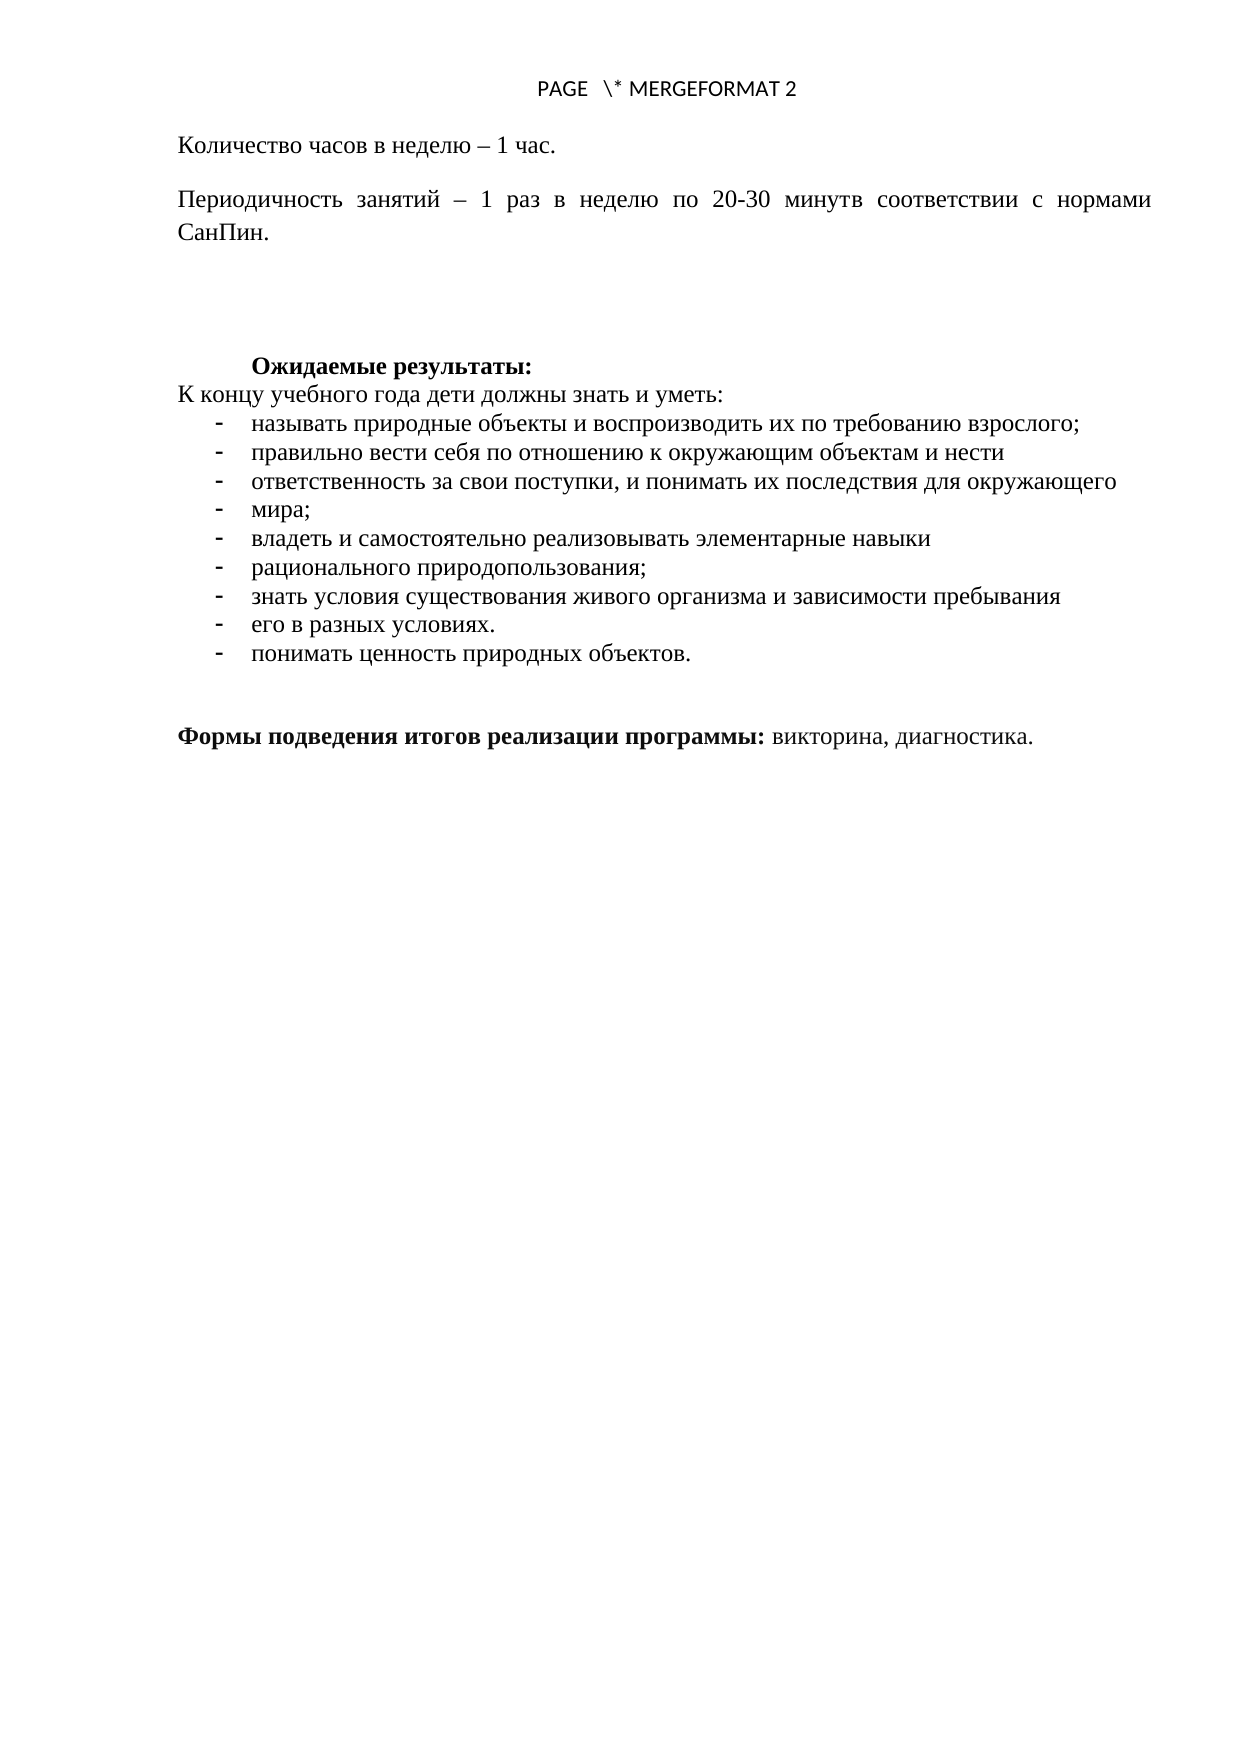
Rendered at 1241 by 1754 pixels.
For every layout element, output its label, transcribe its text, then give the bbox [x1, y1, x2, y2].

list правильно вести себя по отношению к окружающим объектам и нести [177, 437, 1152, 466]
list владеть и самостоятельно реализовывать элементарные навыки [177, 523, 1152, 552]
list называть природные объекты и воспроизводить их по требованию взрослого; [177, 408, 1152, 437]
list его в разных условиях. [177, 609, 1152, 638]
text К концу учебного года дети должны знать и уметь: [177, 379, 1152, 408]
list мира; [177, 494, 1152, 523]
list ответственность за свои поступки, и понимать их последствия для окружающего [177, 466, 1152, 494]
text Формы подведения итогов реализации программы: викторина, диагностика. [177, 721, 1152, 749]
text Периодичность занятий – 1 раз в неделю по 20-30 минутв соответствии с нормами СанПин. [177, 184, 1152, 245]
list понимать ценность природных объектов. [177, 638, 1152, 667]
list знать условия существования живого организма и зависимости пребывания [177, 581, 1152, 609]
text Ожидаемые результаты: [177, 351, 1152, 379]
text Количество часов в неделю – 1 час. [177, 130, 1152, 158]
list рационального природопользования; [177, 552, 1152, 581]
